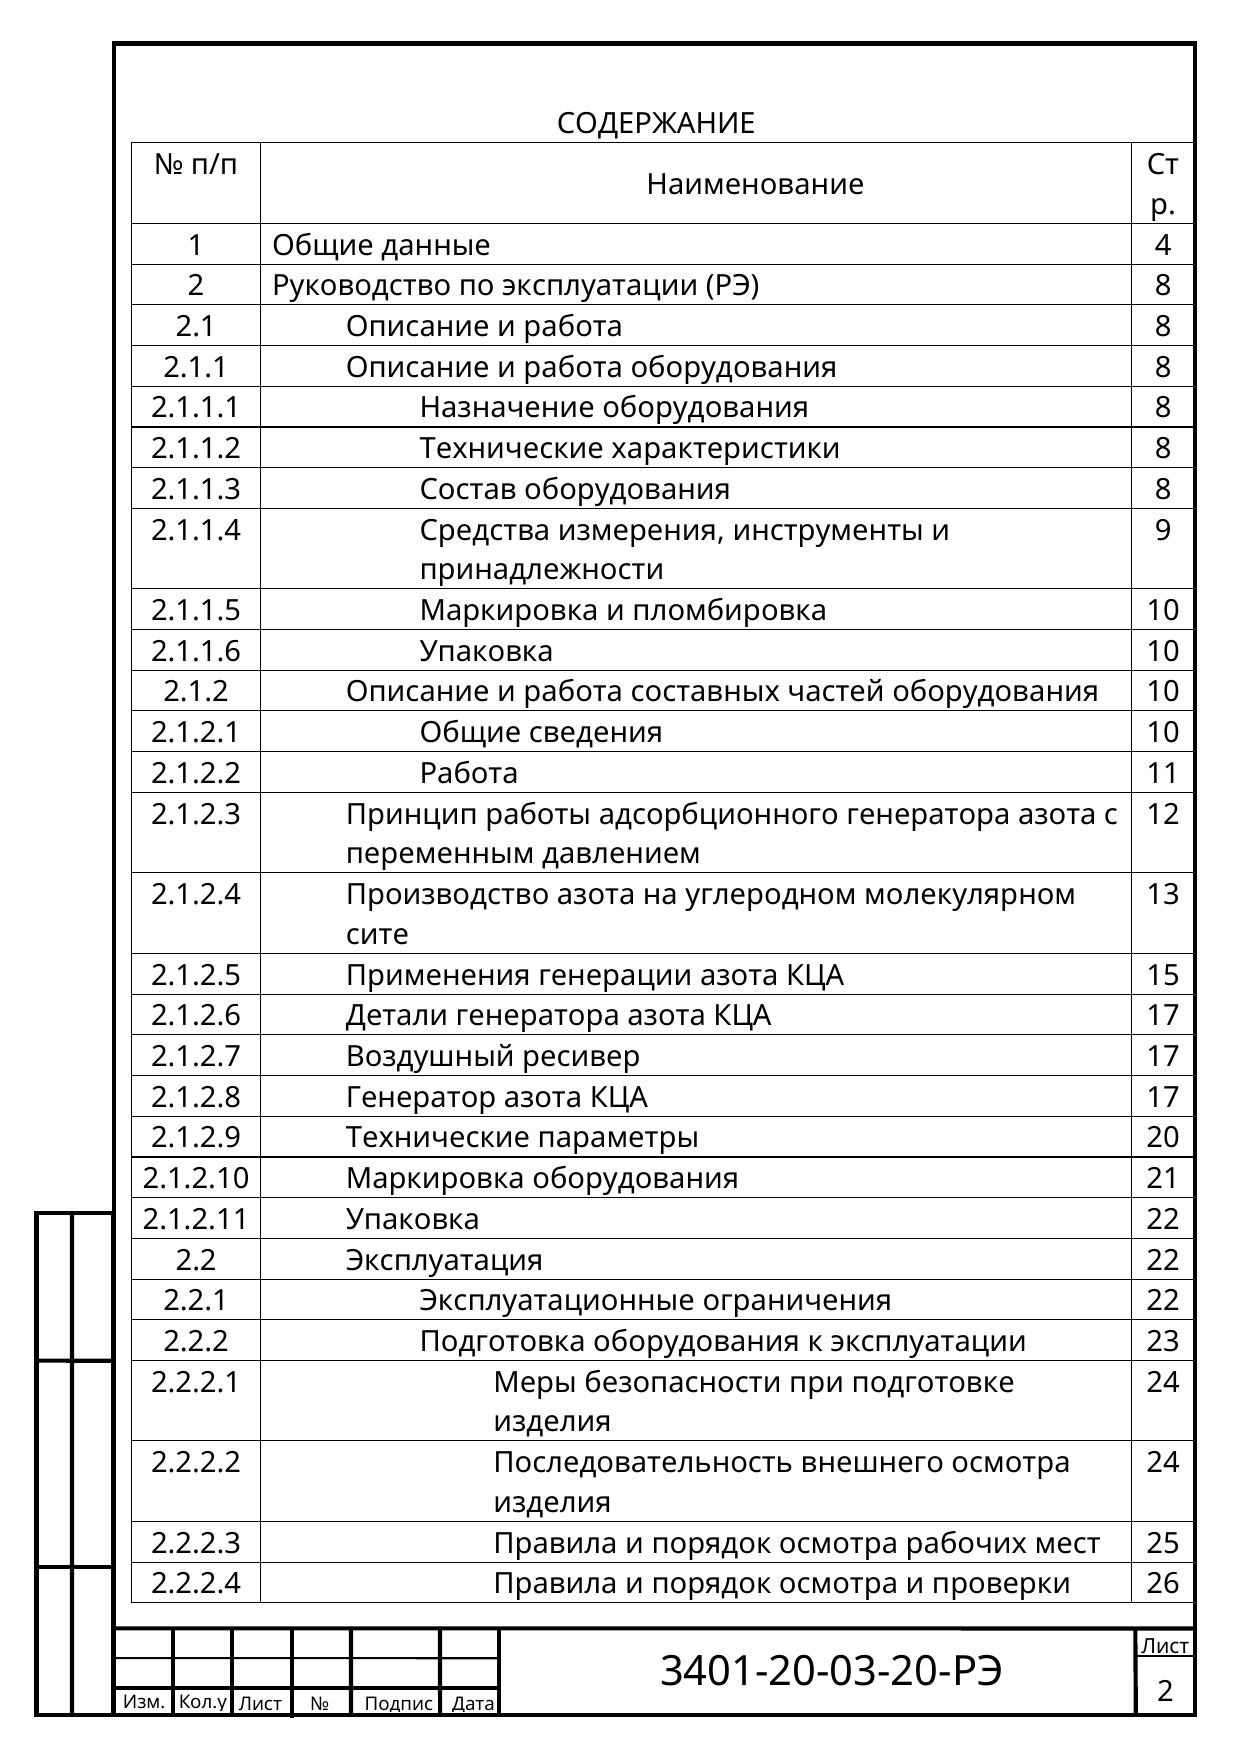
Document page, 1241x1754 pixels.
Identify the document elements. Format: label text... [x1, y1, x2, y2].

table_cell 25 [1132, 1522, 1193, 1562]
table_header Наименование [261, 143, 1131, 223]
table_cell 2.1.2.11 [132, 1198, 260, 1238]
table_cell 17 [1132, 1035, 1193, 1075]
table_cell 10 [1132, 630, 1193, 670]
table_cell Генератор азота КЦА [261, 1076, 1131, 1116]
table_cell Описание и работа составных частей оборудования [261, 671, 1131, 710]
table_cell 2.1.2.10 [132, 1158, 260, 1197]
table_cell 21 [1132, 1158, 1193, 1197]
table_cell Применения генерации азота КЦА [261, 954, 1131, 993]
table_cell 8 [1132, 265, 1193, 304]
table_cell Упаковка [261, 1198, 1131, 1238]
table_cell 24 [1132, 1441, 1193, 1521]
table_cell 8 [1132, 428, 1193, 467]
table_cell 2.1.2.2 [132, 752, 260, 792]
table_cell 8 [1132, 346, 1193, 386]
table_cell 2.1.2.9 [132, 1117, 260, 1156]
table_cell Эксплуатационные ограничения [261, 1280, 1131, 1319]
table_cell 12 [1132, 793, 1193, 872]
table_cell 2.2.2.3 [132, 1522, 260, 1562]
table_cell 2.1.2 [132, 671, 260, 710]
table_cell 17 [1132, 1076, 1193, 1116]
table_cell Меры безопасности при подготовке изделия [261, 1361, 1131, 1440]
table_cell 8 [1132, 387, 1193, 426]
table_cell 8 [1132, 468, 1193, 508]
table_cell 1 [132, 224, 260, 263]
table_cell 2.1.1.2 [132, 428, 260, 467]
table_cell Детали генератора азота КЦА [261, 995, 1131, 1034]
table_cell 22 [1132, 1280, 1193, 1319]
table_cell 2.1.1.6 [132, 630, 260, 670]
table_cell 2.1.2.3 [132, 793, 260, 872]
table_header Стр. [1132, 143, 1193, 223]
table_cell Принцип работы адсорбционного генератора азота с переменным давлением [261, 793, 1131, 872]
table_cell 2.2.2.1 [132, 1361, 260, 1440]
table_cell 20 [1132, 1117, 1193, 1156]
table_cell 2.1.2.8 [132, 1076, 260, 1116]
table_cell 11 [1132, 752, 1193, 792]
table_cell 8 [1132, 305, 1193, 345]
table_cell 15 [1132, 954, 1193, 993]
table_cell 2.2.2 [132, 1320, 260, 1360]
table_cell Маркировка оборудования [261, 1158, 1131, 1197]
table_cell Общие сведения [261, 711, 1131, 751]
table_cell 10 [1132, 711, 1193, 751]
table_cell 10 [1132, 671, 1193, 710]
table_cell 2.1.2.6 [132, 995, 260, 1034]
table_cell 22 [1132, 1239, 1193, 1278]
table_cell 4 [1132, 224, 1193, 263]
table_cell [261, 1563, 1131, 1602]
table_cell 2 [132, 265, 260, 304]
table_cell 2.1.2.5 [132, 954, 260, 993]
table_cell Упаковка [261, 630, 1131, 670]
table_cell Описание и работа оборудования [261, 346, 1131, 386]
table_cell 23 [1132, 1320, 1193, 1360]
table_cell 26 [1132, 1563, 1193, 1602]
table_cell Маркировка и пломбировка [261, 589, 1131, 629]
table_cell Средства измерения, инструменты и принадлежности [261, 509, 1131, 588]
table_cell Подготовка оборудования к эксплуатации [261, 1320, 1131, 1360]
table_header № п/п [132, 143, 260, 223]
table_cell 10 [1132, 589, 1193, 629]
table_cell 17 [1132, 995, 1193, 1034]
table_cell Последовательность внешнего осмотра изделия [261, 1441, 1131, 1521]
table_cell 2.2.2.2 [132, 1441, 260, 1521]
table_cell 2.2.2.4 [132, 1563, 260, 1602]
table_cell 9 [1132, 509, 1193, 588]
table_cell 2.1.2.7 [132, 1035, 260, 1075]
table_cell 2.1.1.5 [132, 589, 260, 629]
table_cell 2.1 [132, 305, 260, 345]
table_cell 22 [1132, 1198, 1193, 1238]
table_cell Руководство по эксплуатации (РЭ) [261, 265, 1131, 304]
table_cell 2.1.1.1 [132, 387, 260, 426]
text СОДЕРЖАНИЕ [131, 103, 1181, 142]
table_cell 13 [1132, 873, 1193, 953]
table_cell Производство азота на углеродном молекулярном сите [261, 873, 1131, 953]
table_cell Работа [261, 752, 1131, 792]
table_cell Назначение оборудования [261, 387, 1131, 426]
table_cell Общие данные [261, 224, 1131, 263]
table_cell 2.2.1 [132, 1280, 260, 1319]
table_cell Воздушный ресивер [261, 1035, 1131, 1075]
table_cell 2.1.2.4 [132, 873, 260, 953]
table_cell Состав оборудования [261, 468, 1131, 508]
table_cell Правила и порядок осмотра рабочих мест [261, 1522, 1131, 1562]
table_cell 2.1.1.4 [132, 509, 260, 588]
table_cell 2.1.2.1 [132, 711, 260, 751]
table_cell 2.1.1.3 [132, 468, 260, 508]
table_cell Эксплуатация [261, 1239, 1131, 1278]
table_cell 24 [1132, 1361, 1193, 1440]
table_cell Технические параметры [261, 1117, 1131, 1156]
table_cell Описание и работа [261, 305, 1131, 345]
table_cell Технические характеристики [261, 428, 1131, 467]
table_cell 2.1.1 [132, 346, 260, 386]
table_cell 2.2 [132, 1239, 260, 1278]
